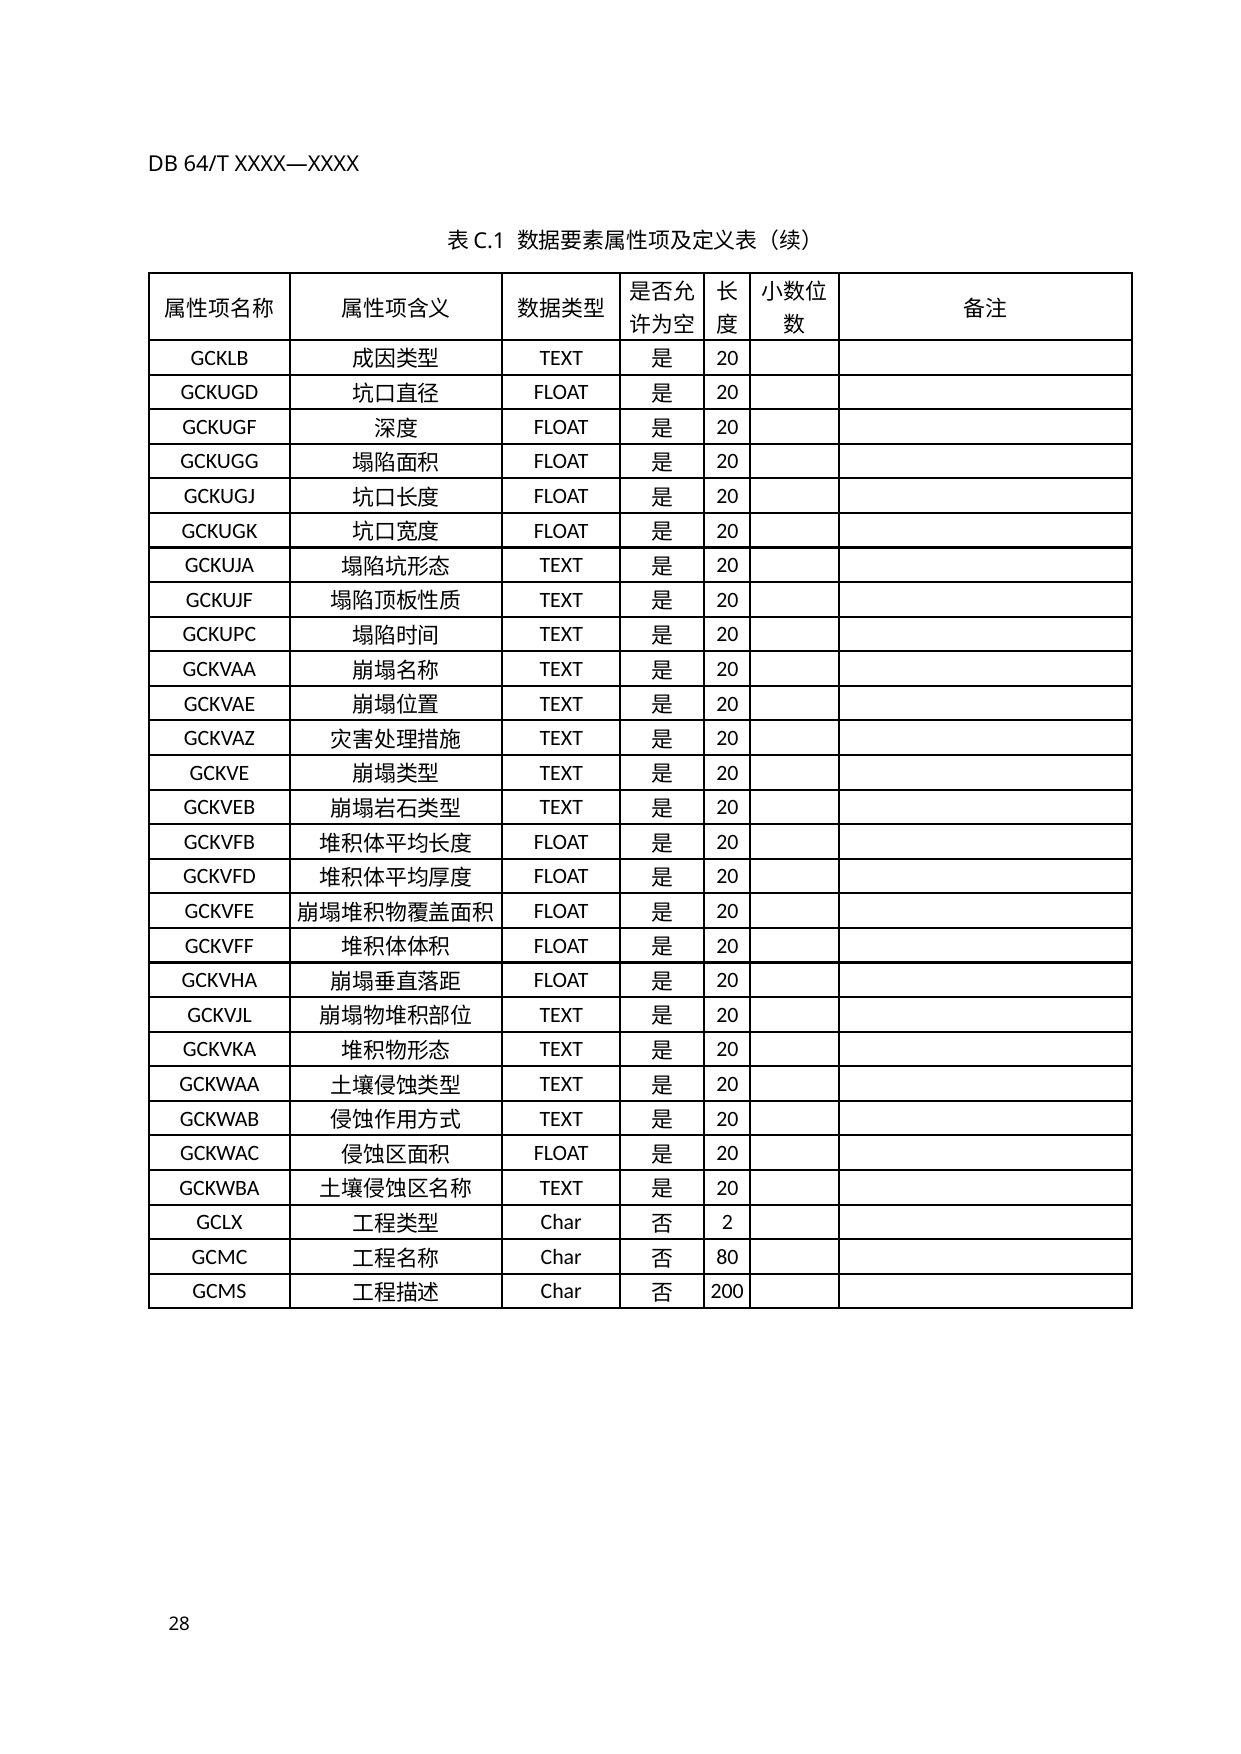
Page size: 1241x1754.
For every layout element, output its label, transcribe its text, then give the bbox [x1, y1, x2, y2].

table_cell 崩塌类型 [291, 756, 501, 788]
table_cell Char [503, 1240, 619, 1273]
table_cell 否 [621, 1206, 703, 1238]
table_cell [751, 929, 838, 961]
table_cell [751, 549, 838, 581]
table_cell 20 [705, 618, 749, 650]
table_cell 20 [705, 756, 749, 788]
table_cell 是 [621, 894, 703, 927]
table_cell [751, 1136, 838, 1169]
table_cell [840, 341, 1131, 373]
table_cell [840, 1206, 1131, 1238]
table_cell 20 [705, 791, 749, 823]
table_cell [751, 825, 838, 858]
table_cell FLOAT [503, 894, 619, 927]
table_cell 坑口直径 [291, 376, 501, 408]
table_cell GCKVFB [150, 825, 289, 858]
table_cell 是 [621, 1171, 703, 1203]
table_cell 侵蚀作用方式 [291, 1102, 501, 1134]
table_cell 崩塌堆积物覆盖面积 [291, 894, 501, 927]
table_cell 塌陷时间 [291, 618, 501, 650]
table_cell 否 [621, 1240, 703, 1273]
table_cell [751, 1240, 838, 1273]
table_cell [840, 1171, 1131, 1203]
table_cell 20 [705, 721, 749, 754]
table_cell 土壤侵蚀类型 [291, 1067, 501, 1100]
table_cell GCKVFD [150, 860, 289, 892]
table_cell [751, 860, 838, 892]
table_cell 是 [621, 964, 703, 996]
table_cell [840, 964, 1131, 996]
table_cell [751, 514, 838, 546]
table_header 备注 [840, 274, 1131, 339]
table_cell 20 [705, 1102, 749, 1134]
table_cell [751, 721, 838, 754]
table_cell 侵蚀区面积 [291, 1136, 501, 1169]
table_cell 20 [705, 1136, 749, 1169]
table_cell 20 [705, 341, 749, 373]
table_cell 是 [621, 860, 703, 892]
table_cell 塌陷面积 [291, 445, 501, 477]
table_header 属性项名称 [150, 274, 289, 339]
table_cell 200 [705, 1275, 749, 1307]
table_cell GCKVE [150, 756, 289, 788]
table_cell GCKWAB [150, 1102, 289, 1134]
table_cell GCKWAC [150, 1136, 289, 1169]
table_cell GCKUJA [150, 549, 289, 581]
table_cell 是 [621, 618, 703, 650]
table_cell 20 [705, 514, 749, 546]
table_cell FLOAT [503, 929, 619, 961]
table_cell TEXT [503, 687, 619, 719]
table_cell [840, 721, 1131, 754]
table_cell 崩塌位置 [291, 687, 501, 719]
table_cell GCKVJL [150, 998, 289, 1031]
table_cell 是 [621, 1067, 703, 1100]
table_cell 堆积物形态 [291, 1033, 501, 1065]
table_cell GCKVAA [150, 652, 289, 685]
table_cell 20 [705, 1171, 749, 1203]
table_cell [751, 445, 838, 477]
table_cell 是 [621, 652, 703, 685]
table_cell GCKWBA [150, 1171, 289, 1203]
table_cell [751, 376, 838, 408]
table_cell 20 [705, 376, 749, 408]
table_cell 20 [705, 929, 749, 961]
table_cell [751, 687, 838, 719]
table_cell TEXT [503, 341, 619, 373]
table_cell 工程描述 [291, 1275, 501, 1307]
table_cell [751, 1102, 838, 1134]
table_cell TEXT [503, 583, 619, 616]
table_cell [840, 1102, 1131, 1134]
table_cell [751, 1171, 838, 1203]
table_cell 堆积体体积 [291, 929, 501, 961]
table_cell [840, 1275, 1131, 1307]
table_cell 是 [621, 687, 703, 719]
table_cell 土壤侵蚀区名称 [291, 1171, 501, 1203]
table_cell 崩塌物堆积部位 [291, 998, 501, 1031]
table_cell [840, 1240, 1131, 1273]
table_cell GCKLB [150, 341, 289, 373]
table_cell [840, 791, 1131, 823]
table_cell [840, 445, 1131, 477]
table_header 是否允许为空 [621, 274, 703, 339]
table_cell GCKVFE [150, 894, 289, 927]
table_cell GCKVKA [150, 1033, 289, 1065]
table_cell 坑口长度 [291, 479, 501, 512]
table_cell 是 [621, 341, 703, 373]
table_cell GCMC [150, 1240, 289, 1273]
table_cell TEXT [503, 1171, 619, 1203]
table_cell [840, 1033, 1131, 1065]
table_cell 是 [621, 998, 703, 1031]
table_cell [751, 618, 838, 650]
table_cell [751, 1033, 838, 1065]
table_cell 20 [705, 1067, 749, 1100]
table_cell GCKWAA [150, 1067, 289, 1100]
table_cell [840, 687, 1131, 719]
table_cell [840, 479, 1131, 512]
table_cell 坑口宽度 [291, 514, 501, 546]
table_cell GCKUGK [150, 514, 289, 546]
table_cell 是 [621, 376, 703, 408]
table_cell FLOAT [503, 479, 619, 512]
table_cell GCKUGF [150, 410, 289, 443]
table_cell 否 [621, 1275, 703, 1307]
table_cell FLOAT [503, 860, 619, 892]
table_cell TEXT [503, 549, 619, 581]
table_cell [751, 756, 838, 788]
table_cell GCKVHA [150, 964, 289, 996]
table_cell 是 [621, 721, 703, 754]
table_cell 20 [705, 860, 749, 892]
table_cell [751, 479, 838, 512]
table_cell TEXT [503, 618, 619, 650]
table_cell 崩塌名称 [291, 652, 501, 685]
table_cell FLOAT [503, 376, 619, 408]
table_cell TEXT [503, 756, 619, 788]
table_cell 20 [705, 410, 749, 443]
table_cell [840, 376, 1131, 408]
table_cell [751, 341, 838, 373]
table_header 长度 [705, 274, 749, 339]
table_cell [840, 549, 1131, 581]
table_cell 是 [621, 825, 703, 858]
table_cell 是 [621, 1102, 703, 1134]
table_cell [751, 894, 838, 927]
table_cell TEXT [503, 791, 619, 823]
table_cell [840, 1136, 1131, 1169]
table_cell GCKVAE [150, 687, 289, 719]
table_cell FLOAT [503, 445, 619, 477]
table_cell [840, 652, 1131, 685]
table_cell 20 [705, 479, 749, 512]
table_cell 是 [621, 1033, 703, 1065]
table_cell TEXT [503, 998, 619, 1031]
table_cell 20 [705, 652, 749, 685]
table_cell 是 [621, 791, 703, 823]
table_cell [840, 514, 1131, 546]
table_cell 20 [705, 549, 749, 581]
table_cell 20 [705, 687, 749, 719]
table_cell 2 [705, 1206, 749, 1238]
table_cell 工程类型 [291, 1206, 501, 1238]
table_cell 是 [621, 410, 703, 443]
table_cell 20 [705, 445, 749, 477]
table_cell 20 [705, 998, 749, 1031]
table_cell Char [503, 1275, 619, 1307]
table_header 数据类型 [503, 274, 619, 339]
table_cell [751, 964, 838, 996]
table_cell GCKVAZ [150, 721, 289, 754]
table_cell 20 [705, 825, 749, 858]
table_cell 20 [705, 583, 749, 616]
table_cell GCKVEB [150, 791, 289, 823]
table_cell FLOAT [503, 1136, 619, 1169]
table_cell 成因类型 [291, 341, 501, 373]
table_cell FLOAT [503, 964, 619, 996]
table_cell 是 [621, 479, 703, 512]
table_cell 是 [621, 929, 703, 961]
table_cell 崩塌岩石类型 [291, 791, 501, 823]
table_cell [751, 791, 838, 823]
table_cell [840, 929, 1131, 961]
table_header 小数位数 [751, 274, 838, 339]
table_cell [840, 860, 1131, 892]
table_cell [840, 756, 1131, 788]
table_cell [840, 825, 1131, 858]
table_cell 是 [621, 514, 703, 546]
table_cell 是 [621, 583, 703, 616]
table_cell 20 [705, 1033, 749, 1065]
table_cell Char [503, 1206, 619, 1238]
table_cell 是 [621, 756, 703, 788]
table_cell [840, 410, 1131, 443]
table_cell 塌陷坑形态 [291, 549, 501, 581]
table_cell [840, 618, 1131, 650]
table_cell GCKUPC [150, 618, 289, 650]
table_cell TEXT [503, 1033, 619, 1065]
table_cell [751, 652, 838, 685]
table_cell 堆积体平均长度 [291, 825, 501, 858]
table_cell 灾害处理措施 [291, 721, 501, 754]
table_cell [840, 583, 1131, 616]
table_cell [840, 894, 1131, 927]
table_cell TEXT [503, 652, 619, 685]
table_cell 塌陷顶板性质 [291, 583, 501, 616]
table_cell 崩塌垂直落距 [291, 964, 501, 996]
table_cell FLOAT [503, 410, 619, 443]
table_cell GCKUJF [150, 583, 289, 616]
table_cell [751, 410, 838, 443]
text 表C.1 数据要素属性项及定义表（续） [148, 223, 1122, 256]
table_cell [751, 998, 838, 1031]
table_cell [840, 998, 1131, 1031]
table_cell TEXT [503, 1067, 619, 1100]
table_cell 堆积体平均厚度 [291, 860, 501, 892]
table_header 属性项含义 [291, 274, 501, 339]
table_cell GCLX [150, 1206, 289, 1238]
table_cell [751, 1206, 838, 1238]
table_cell 是 [621, 445, 703, 477]
table_cell GCKUGJ [150, 479, 289, 512]
table_cell [751, 1067, 838, 1100]
table_cell TEXT [503, 721, 619, 754]
table_cell 20 [705, 894, 749, 927]
table_cell FLOAT [503, 825, 619, 858]
table_cell FLOAT [503, 514, 619, 546]
table_cell 20 [705, 964, 749, 996]
table_cell GCKVFF [150, 929, 289, 961]
table_cell GCKUGD [150, 376, 289, 408]
table_cell [751, 1275, 838, 1307]
table_cell 工程名称 [291, 1240, 501, 1273]
table_cell GCKUGG [150, 445, 289, 477]
table_cell 深度 [291, 410, 501, 443]
table_cell 80 [705, 1240, 749, 1273]
table_cell [751, 583, 838, 616]
table_cell 是 [621, 549, 703, 581]
table_cell GCMS [150, 1275, 289, 1307]
table_cell 是 [621, 1136, 703, 1169]
table_cell TEXT [503, 1102, 619, 1134]
table_cell [840, 1067, 1131, 1100]
